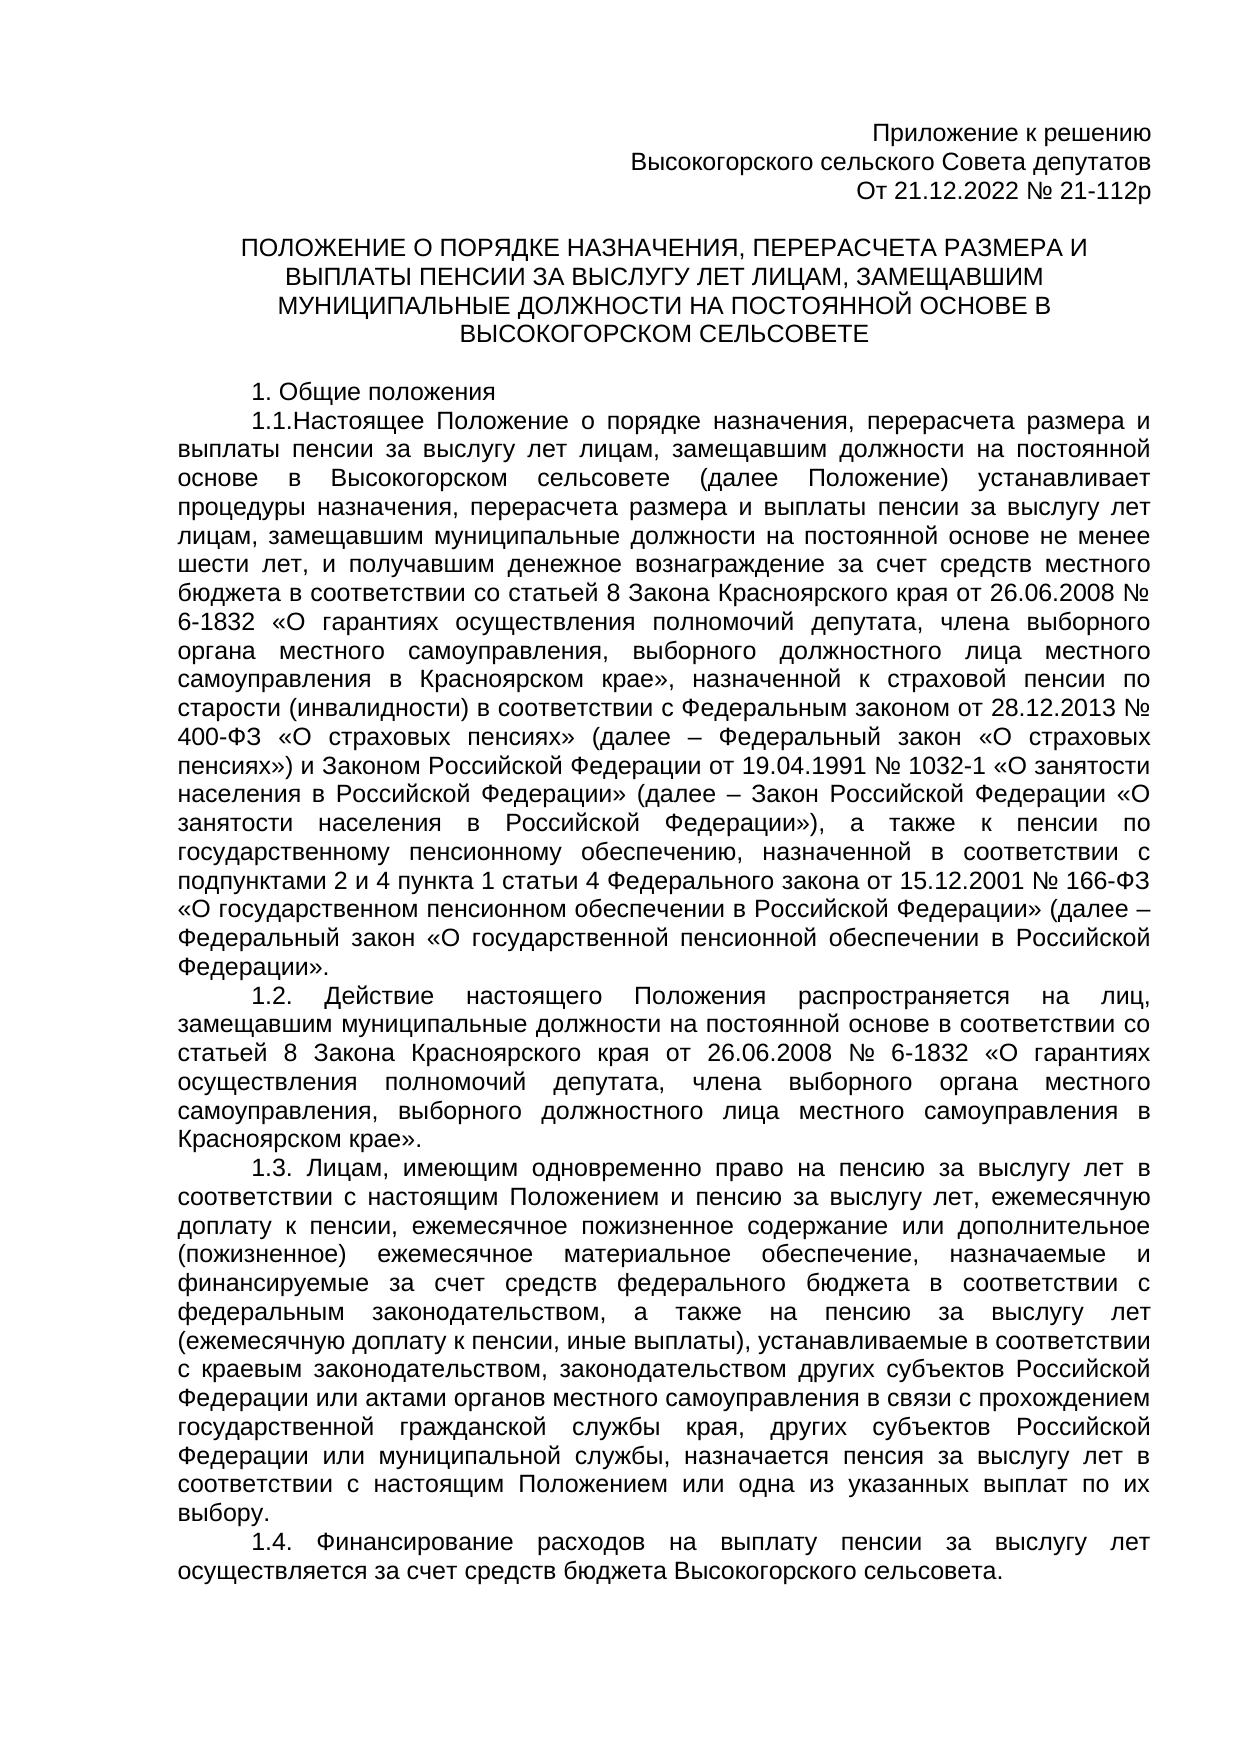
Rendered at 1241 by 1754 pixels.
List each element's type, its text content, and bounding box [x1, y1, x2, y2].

text 1.4. Финансирование расходов на выплату пенсии за выслугу лет осуществляется за счет средств бюджета Высокогорского сельсовета. [177, 1527, 1152, 1584]
text 1. Общие положения [177, 377, 1152, 406]
text 1.1.Настоящее Положение о порядке назначения, перерасчета размера и выплаты пенсии за выслугу лет лицам, замещавшим должности на постоянной основе в Высокогорском сельсовете (далее Положение) устанавливает процедуры назначения, перерасчета размера и выплаты пенсии за выслугу лет лицам, замещавшим муниципальные должности на постоянной основе не менее шести лет, и получавшим денежное вознаграждение за счет средств местного бюджета в соответствии со статьей 8 Закона Красноярского края от 26.06.2008 № 6-1832 «О гарантиях осуществления полномочий депутата, члена выборного органа местного самоуправления, выборного должностного лица местного самоуправления в Красноярском крае», назначенной к страховой пенсии по старости (инвалидности) в соответствии с Федеральным законом от 28.12.2013 № 400-ФЗ «О страховых пенсиях» (далее – Федеральный закон «О страховых пенсиях») и Законом Российской Федерации от 19.04.1991 № 1032-1 «О занятости населения в Российской Федерации» (далее – Закон Российской Федерации «О занятости населения в Российской Федерации»), а также к пенсии по государственному пенсионному обеспечению, назначенной в соответствии с подпунктами 2 и 4 пункта 1 статьи 4 Федерального закона от 15.12.2001 № 166-ФЗ «О государственном пенсионном обеспечении в Российской Федерации» (далее – Федеральный закон «О государственной пенсионной обеспечении в Российской Федерации». [177, 406, 1152, 981]
text Высокогорского сельского Совета депутатов [177, 147, 1152, 176]
text Приложение к решению [177, 118, 1152, 147]
text 1.2. Действие настоящего Положения распространяется на лиц, замещавшим муниципальные должности на постоянной основе в соответствии со статьей 8 Закона Красноярского края от 26.06.2008 № 6-1832 «О гарантиях осуществления полномочий депутата, члена выборного органа местного самоуправления, выборного должностного лица местного самоуправления в Красноярском крае». [177, 981, 1152, 1153]
text ПОЛОЖЕНИЕ О ПОРЯДКЕ НАЗНАЧЕНИЯ, ПЕРЕРАСЧЕТА РАЗМЕРА И ВЫПЛАТЫ ПЕНСИИ ЗА ВЫСЛУГУ ЛЕТ ЛИЦАМ, ЗАМЕЩАВШИМ МУНИЦИПАЛЬНЫЕ ДОЛЖНОСТИ НА ПОСТОЯННОЙ ОСНОВЕ В ВЫСОКОГОРСКОМ СЕЛЬСОВЕТЕ [177, 233, 1152, 348]
text 1.3. Лицам, имеющим одновременно право на пенсию за выслугу лет в соответствии с настоящим Положением и пенсию за выслугу лет, ежемесячную доплату к пенсии, ежемесячное пожизненное содержание или дополнительное (пожизненное) ежемесячное материальное обеспечение, назначаемые и финансируемые за счет средств федерального бюджета в соответствии с федеральным законодательством, а также на пенсию за выслугу лет (ежемесячную доплату к пенсии, иные выплаты), устанавливаемые в соответствии с краевым законодательством, законодательством других субъектов Российской Федерации или актами органов местного самоуправления в связи с прохождением государственной гражданской службы края, других субъектов Российской Федерации или муниципальной службы, назначается пенсия за выслугу лет в соответствии с настоящим Положением или одна из указанных выплат по их выбору. [177, 1153, 1152, 1527]
text От 21.12.2022 № 21-112р [177, 176, 1152, 204]
